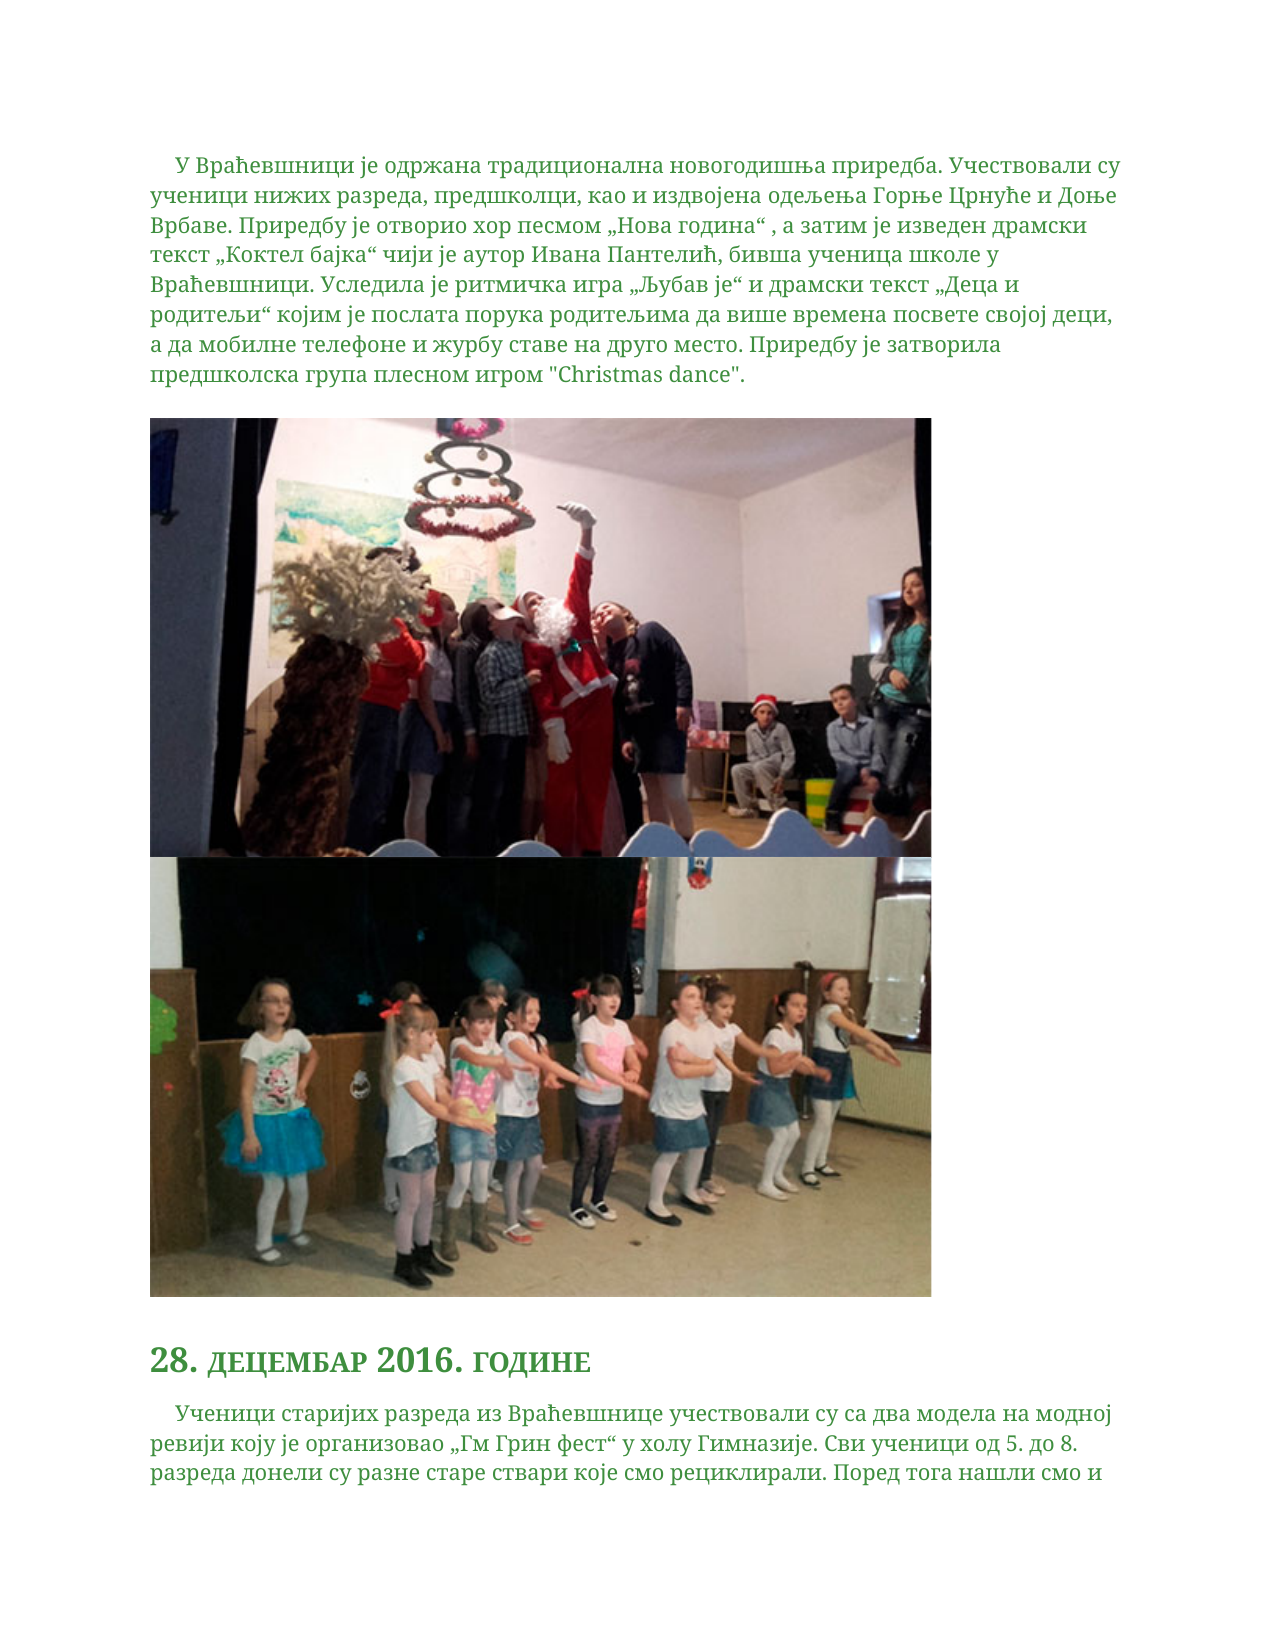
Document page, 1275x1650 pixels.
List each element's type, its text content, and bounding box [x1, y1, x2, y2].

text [150, 1398, 1125, 1487]
picture [150, 418, 932, 1297]
text У Враћевшници је одржана традиционална новогодишња приредба. Учествовали су ученици нижих разреда, предшколци, као и издвојена одељења Горње Црнуће и Доње Врбаве. Приредбу је отворио хор песмом „Нова година“ , а затим је изведен драмски текст „Коктел бајка“ чији је аутор Ивана Пантелић, бивша ученица школе у Враћевшници. Уследила је ритмичка игра „Љубав је“ и драмски текст „Деца и родитељи“ којим је послата порука родитељима да више времена посвете својој деци, а да мобилне телефоне и журбу ставе на друго место. Приредбу је затворила предшколска група плесном игром "Christmas dance". [150, 150, 1125, 388]
subtitle 28. децембар 2016. године [150, 1335, 1125, 1382]
